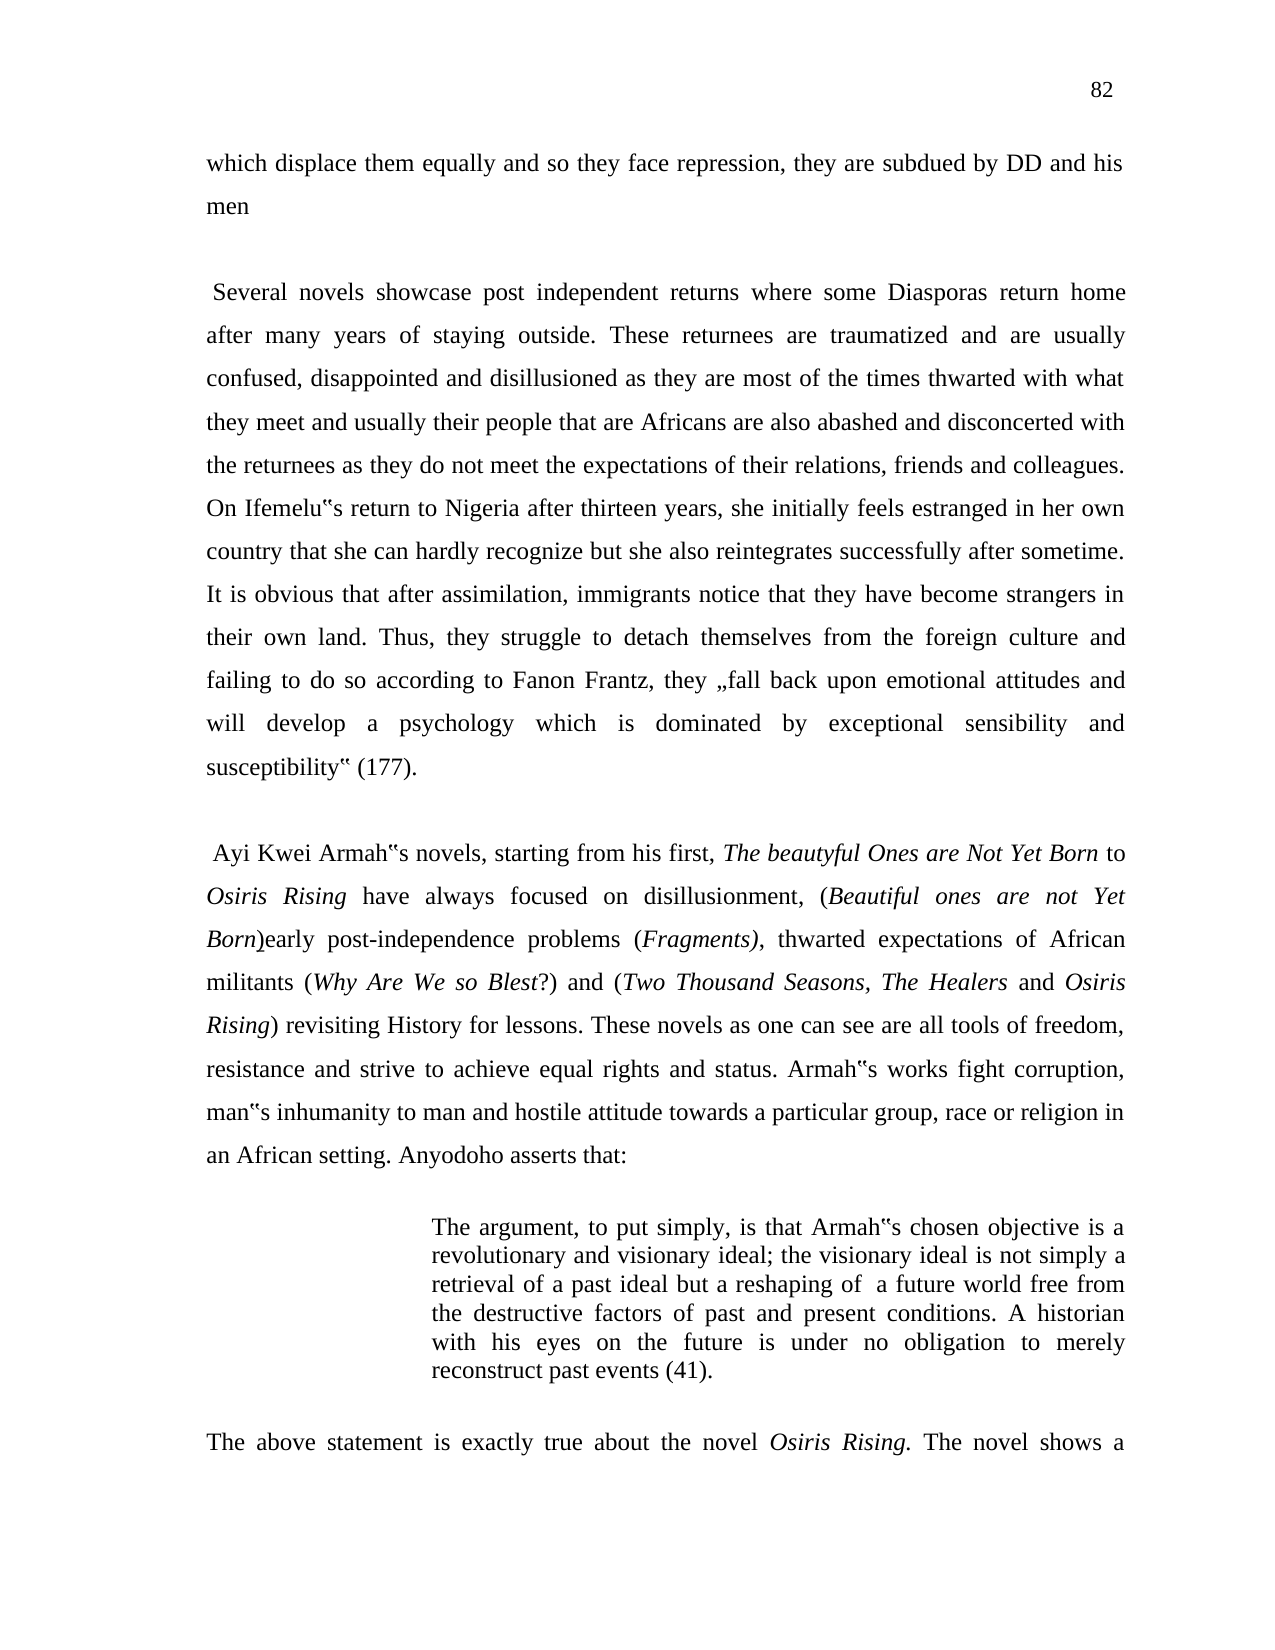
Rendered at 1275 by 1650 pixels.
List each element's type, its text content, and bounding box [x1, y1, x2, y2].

text Ayi Kwei Armah‟s novels, starting from his first, The beautyful Ones are Not Yet Born to Osiris Rising have always focused on disillusionment, (Beautiful ones are not Yet Born)early post-independence problems (Fragments), thwarted expectations of African militants (Why Are We so Blest?) and (Two Thousand Seasons, The Healers and Osiris Rising) revisiting History for lessons. These novels as one can see are all tools of freedom, resistance and strive to achieve equal rights and status. Armah‟s works fight corruption, man‟s inhumanity to man and hostile attitude towards a particular group, race or religion in an African setting. Anyodoho asserts that: [206, 838, 1126, 1169]
text The above statement is exactly true about the novel Osiris Rising. The novel shows a [206, 1427, 1144, 1456]
text The argument, to put simply, is that Armah‟s chosen objective is a revolutionary and visionary ideal; the visionary ideal is not simply a retrieval of a past ideal but a reshaping of a future world free from the destructive factors of past and present conditions. A historian with his eyes on the future is under no obligation to merely reconstruct past events (41). [431, 1212, 1126, 1384]
text Several novels showcase post independent returns where some Diasporas return home after many years of staying outside. These returnees are traumatized and are usually confused, disappointed and disillusioned as they are most of the times thwarted with what they meet and usually their people that are Africans are also abashed and disconcerted with the returnees as they do not meet the expectations of their relations, friends and colleagues. On Ifemelu‟s return to Nigeria after thirteen years, she initially feels estranged in her own country that she can hardly recognize but she also reintegrates successfully after sometime. It is obvious that after assimilation, immigrants notice that they have become strangers in their own land. Thus, they struggle to detach themselves from the foreign culture and failing to do so according to Fanon Frantz, they „fall back upon emotional attitudes and will develop a psychology which is dominated by exceptional sensibility and susceptibility‟ (177). [206, 277, 1126, 780]
text which displace them equally and so they face repression, they are subdued by DD and his men [206, 148, 1124, 220]
